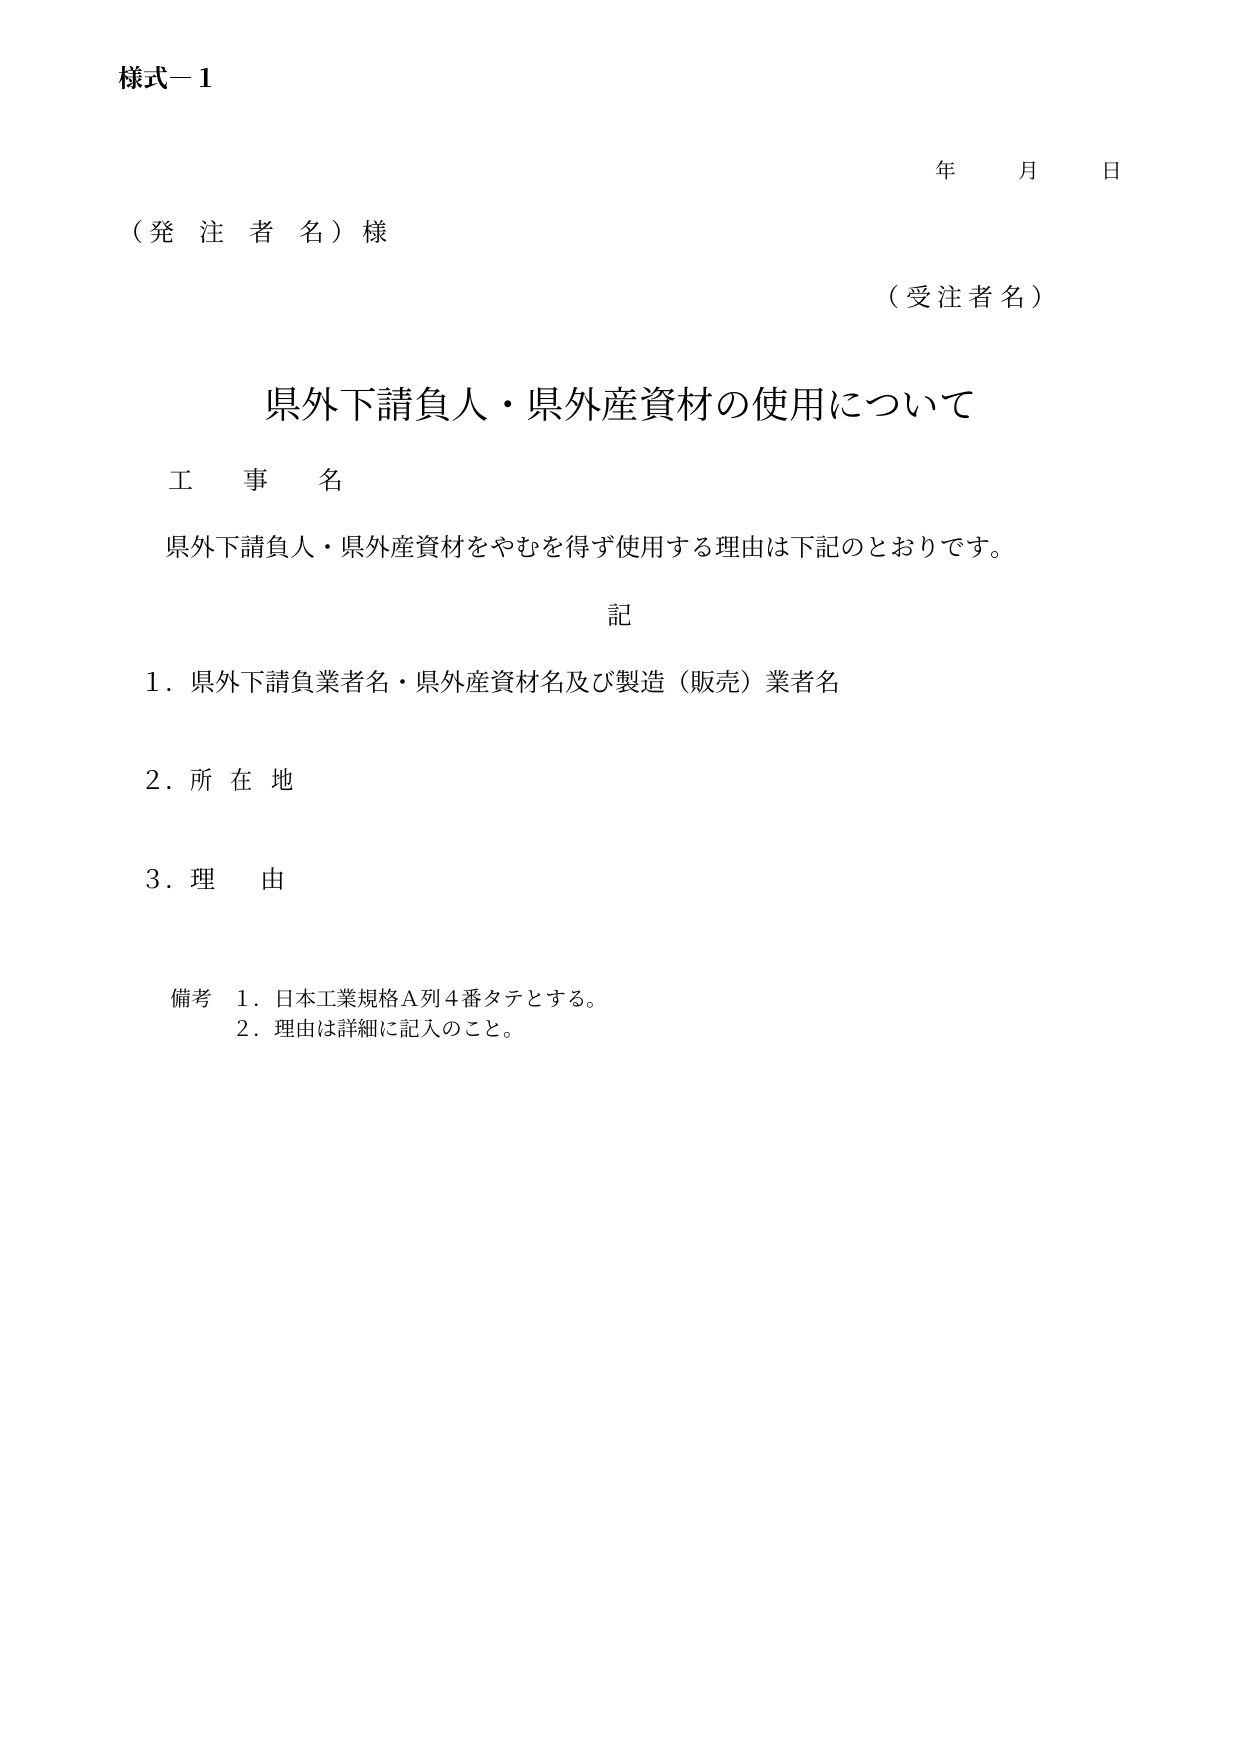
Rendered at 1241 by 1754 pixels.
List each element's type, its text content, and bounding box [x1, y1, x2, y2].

text 様式―１ [118, 59, 1122, 95]
text 工 事 名 [118, 461, 1122, 497]
text 備考 １．日本工業規格Ａ列４番タテとする。 [118, 983, 1122, 1012]
text （ 発 注 者 名 ） 様 [118, 213, 1122, 249]
text （ 受 注 者 名 ） [118, 277, 1056, 313]
text 年 月 日 [118, 155, 1122, 184]
text ２．所在地 [140, 761, 1122, 797]
text １．県外下請負業者名・県外産資材名及び製造（販売）業者名 [140, 662, 1122, 698]
text 記 [118, 595, 1122, 631]
text ２．理由は詳細に記入のこと。 [118, 1012, 1122, 1042]
text ３．理由 [140, 859, 1122, 895]
text 県外下請負人・県外産資材をやむを得ず使用する理由は下記のとおりです。 [140, 528, 1122, 564]
text 県外下請負人・県外産資材の使用について [118, 376, 1122, 430]
